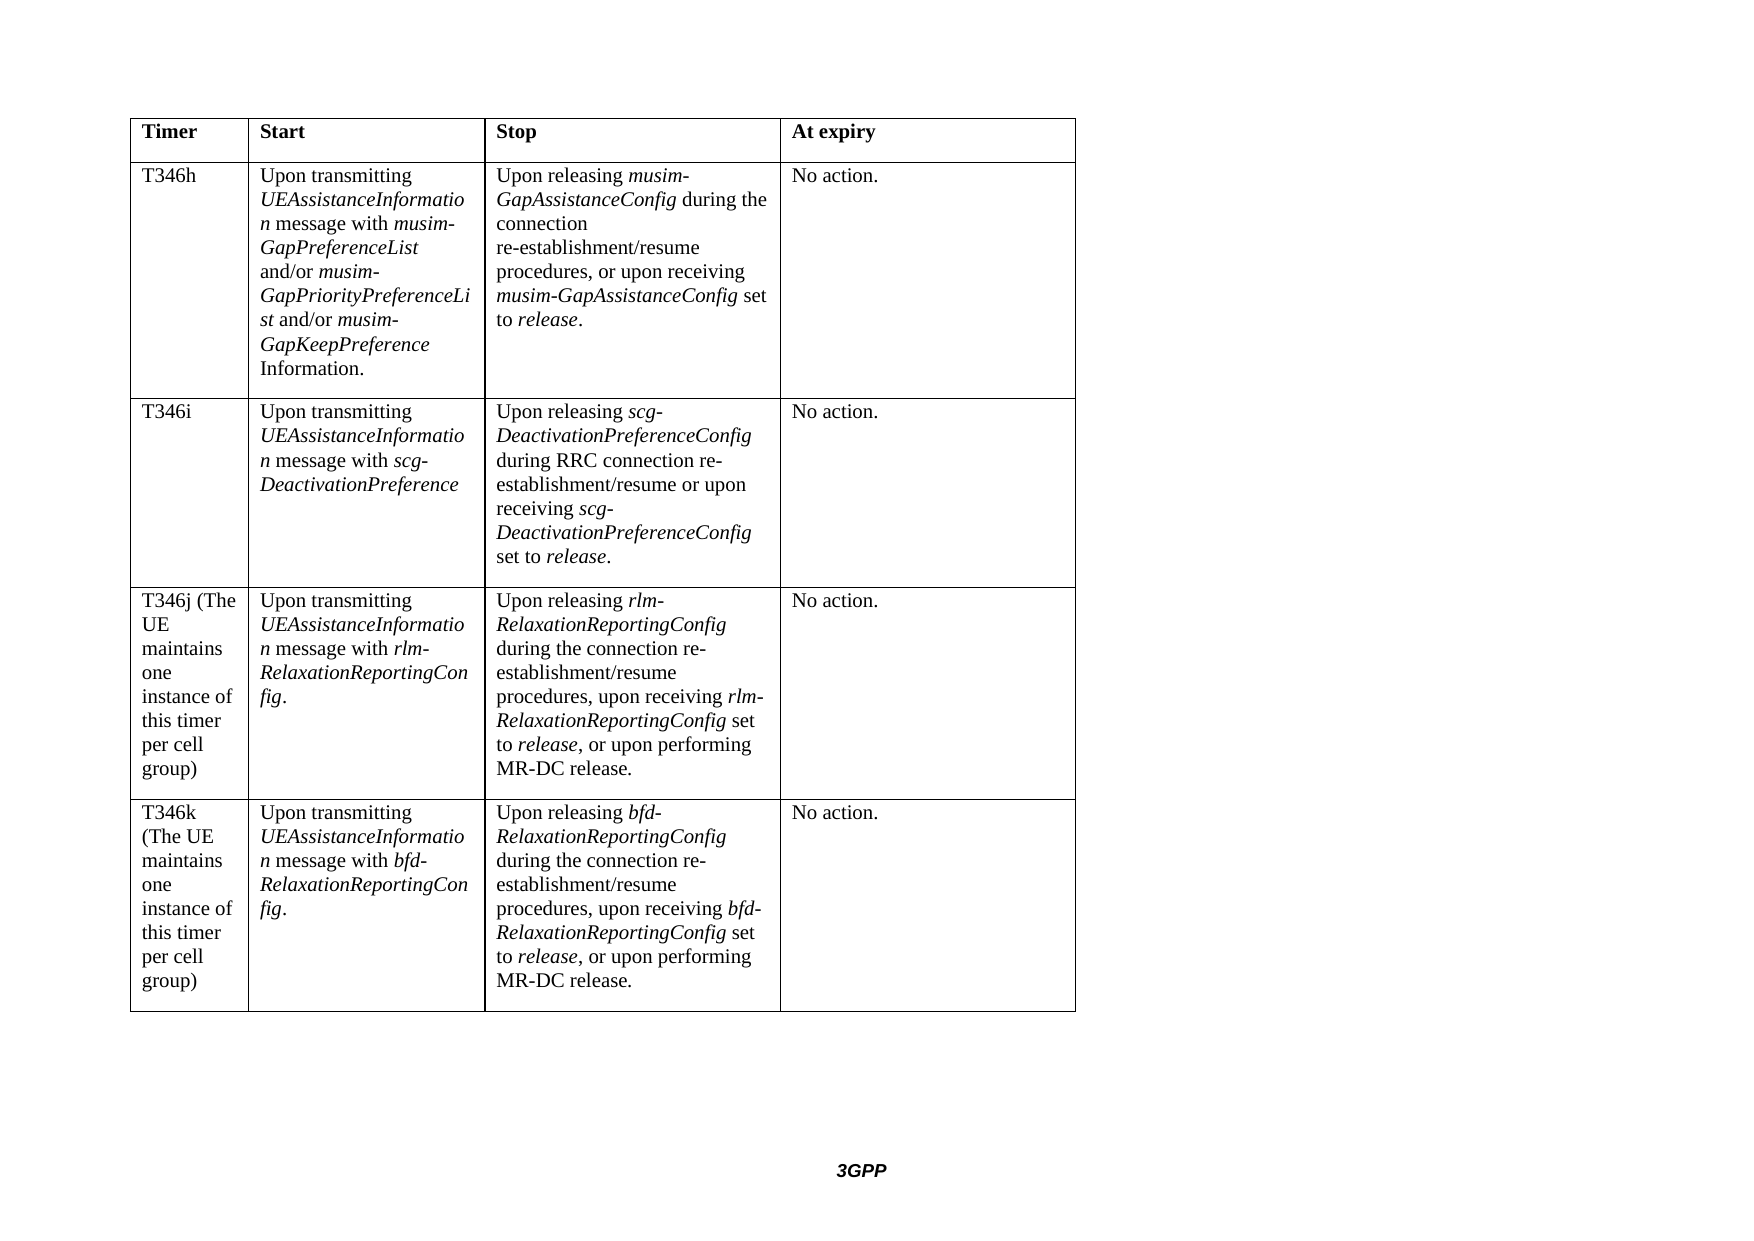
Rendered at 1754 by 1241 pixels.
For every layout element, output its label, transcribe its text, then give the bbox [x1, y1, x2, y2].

table_cell T346h [131, 163, 248, 398]
table_cell No action. [781, 399, 1075, 587]
table_cell No action. [781, 800, 1075, 1011]
table_cell Upon releasing rlm-RelaxationReportingConfig during the connection re-establishment/resume procedures, upon receiving rlm-RelaxationReportingConfig set to release, or upon performing MR-DC release. [486, 588, 780, 799]
table_cell T346j (The UE maintains one instance of this timer per cell group) [131, 588, 248, 799]
table_cell Upon transmitting UEAssistanceInformation message with bfd-RelaxationReportingConfig. [249, 800, 484, 1011]
table_header Stop [486, 119, 780, 162]
table_cell Upon transmitting UEAssistanceInformation message with scg-DeactivationPreference [249, 399, 484, 587]
table_header At expiry [781, 119, 1075, 162]
table_cell Upon releasing scg-DeactivationPreferenceConfig during RRC connection re-establishment/resume or upon receiving scg-DeactivationPreferenceConfig set to release. [486, 399, 780, 587]
table_cell T346k (The UE maintains one instance of this timer per cell group) [131, 800, 248, 1011]
table_cell Upon releasing musim-GapAssistanceConfig during the connection re-establishment/resume procedures, or upon receiving musim-GapAssistanceConfig set to release. [486, 163, 780, 398]
table_cell Upon releasing bfd-RelaxationReportingConfig during the connection re-establishment/resume procedures, upon receiving bfd-RelaxationReportingConfig set to release, or upon performing MR-DC release. [486, 800, 780, 1011]
table_cell Upon transmitting UEAssistanceInformation message with musim-GapPreferenceList and/or musim-GapPriorityPreferenceList and/or musim-GapKeepPreference Information. [249, 163, 484, 398]
table_cell No action. [781, 163, 1075, 398]
table_cell Upon transmitting UEAssistanceInformation message with rlm-RelaxationReportingConfig. [249, 588, 484, 799]
table_cell T346i [131, 399, 248, 587]
table_header Start [249, 119, 484, 162]
table_header Timer [131, 119, 248, 162]
table_cell No action. [781, 588, 1075, 799]
